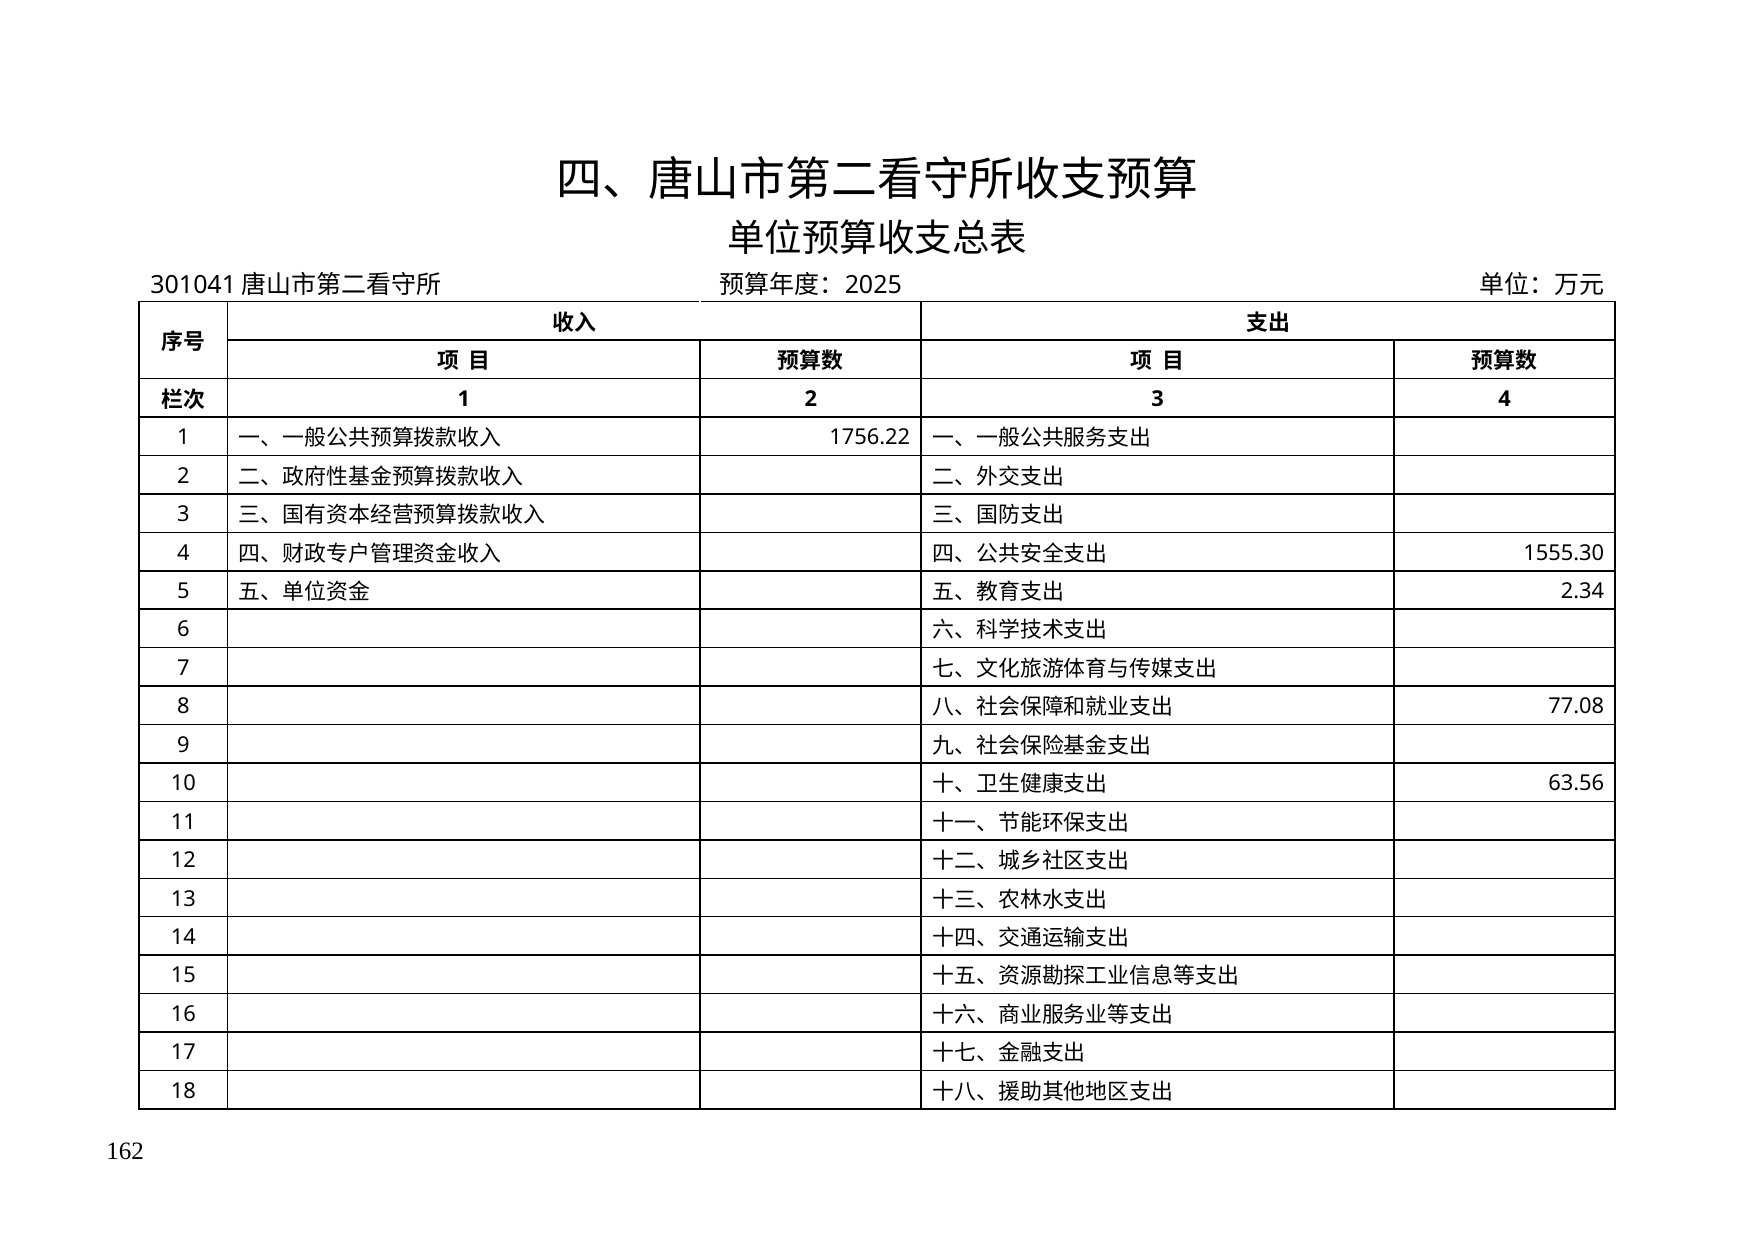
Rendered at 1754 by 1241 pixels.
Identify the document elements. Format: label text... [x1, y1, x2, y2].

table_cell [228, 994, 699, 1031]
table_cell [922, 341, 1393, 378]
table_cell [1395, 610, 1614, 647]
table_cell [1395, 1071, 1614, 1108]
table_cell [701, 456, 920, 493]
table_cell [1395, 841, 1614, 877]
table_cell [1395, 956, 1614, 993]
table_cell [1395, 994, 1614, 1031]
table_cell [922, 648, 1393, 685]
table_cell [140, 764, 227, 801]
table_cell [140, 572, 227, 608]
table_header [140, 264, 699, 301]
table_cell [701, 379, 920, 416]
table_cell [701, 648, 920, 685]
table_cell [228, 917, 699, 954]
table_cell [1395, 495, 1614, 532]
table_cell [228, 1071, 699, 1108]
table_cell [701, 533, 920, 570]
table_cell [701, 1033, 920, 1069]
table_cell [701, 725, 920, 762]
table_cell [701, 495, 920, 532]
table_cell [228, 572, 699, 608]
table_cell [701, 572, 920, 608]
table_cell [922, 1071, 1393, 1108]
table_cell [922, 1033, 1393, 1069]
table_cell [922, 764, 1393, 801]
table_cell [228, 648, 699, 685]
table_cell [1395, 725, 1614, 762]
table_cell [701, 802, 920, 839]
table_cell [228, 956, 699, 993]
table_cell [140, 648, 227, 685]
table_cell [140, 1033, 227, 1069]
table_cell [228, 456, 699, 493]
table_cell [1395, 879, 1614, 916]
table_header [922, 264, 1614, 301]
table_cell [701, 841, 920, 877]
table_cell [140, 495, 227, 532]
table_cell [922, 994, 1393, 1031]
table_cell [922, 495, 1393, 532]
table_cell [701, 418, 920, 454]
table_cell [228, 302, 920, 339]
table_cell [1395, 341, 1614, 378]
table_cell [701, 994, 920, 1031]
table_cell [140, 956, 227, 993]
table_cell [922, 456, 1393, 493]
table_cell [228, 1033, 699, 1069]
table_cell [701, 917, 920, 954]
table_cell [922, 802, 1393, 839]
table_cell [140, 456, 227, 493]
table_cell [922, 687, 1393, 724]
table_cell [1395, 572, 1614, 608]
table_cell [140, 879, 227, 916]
text 单位预算收支总表 [106, 208, 1648, 262]
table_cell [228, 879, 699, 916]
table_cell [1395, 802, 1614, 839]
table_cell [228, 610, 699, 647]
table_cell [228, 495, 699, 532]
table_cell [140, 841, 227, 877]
text 四、唐山市第二看守所收支预算 [106, 142, 1648, 208]
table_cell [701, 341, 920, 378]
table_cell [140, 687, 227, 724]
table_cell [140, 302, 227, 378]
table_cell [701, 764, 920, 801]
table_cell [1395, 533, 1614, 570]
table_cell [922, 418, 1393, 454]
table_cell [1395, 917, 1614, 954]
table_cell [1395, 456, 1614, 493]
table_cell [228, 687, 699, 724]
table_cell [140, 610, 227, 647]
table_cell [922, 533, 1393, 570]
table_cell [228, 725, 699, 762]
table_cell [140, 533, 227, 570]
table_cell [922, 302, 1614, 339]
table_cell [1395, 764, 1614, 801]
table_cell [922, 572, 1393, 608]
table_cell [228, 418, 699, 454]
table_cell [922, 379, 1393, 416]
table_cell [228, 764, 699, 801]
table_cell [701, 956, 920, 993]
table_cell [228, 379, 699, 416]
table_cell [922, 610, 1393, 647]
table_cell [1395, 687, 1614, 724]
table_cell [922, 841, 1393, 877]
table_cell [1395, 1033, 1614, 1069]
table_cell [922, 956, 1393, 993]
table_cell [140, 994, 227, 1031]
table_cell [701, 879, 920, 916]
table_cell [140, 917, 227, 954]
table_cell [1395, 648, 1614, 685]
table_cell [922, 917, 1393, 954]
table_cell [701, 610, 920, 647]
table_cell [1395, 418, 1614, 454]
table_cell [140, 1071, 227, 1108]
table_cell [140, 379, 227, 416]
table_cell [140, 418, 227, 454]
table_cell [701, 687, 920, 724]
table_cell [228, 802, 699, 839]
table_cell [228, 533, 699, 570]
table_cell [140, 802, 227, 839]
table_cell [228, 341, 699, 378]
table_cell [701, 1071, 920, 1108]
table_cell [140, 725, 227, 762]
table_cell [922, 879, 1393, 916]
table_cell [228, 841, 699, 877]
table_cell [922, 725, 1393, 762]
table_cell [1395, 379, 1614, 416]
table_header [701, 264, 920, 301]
